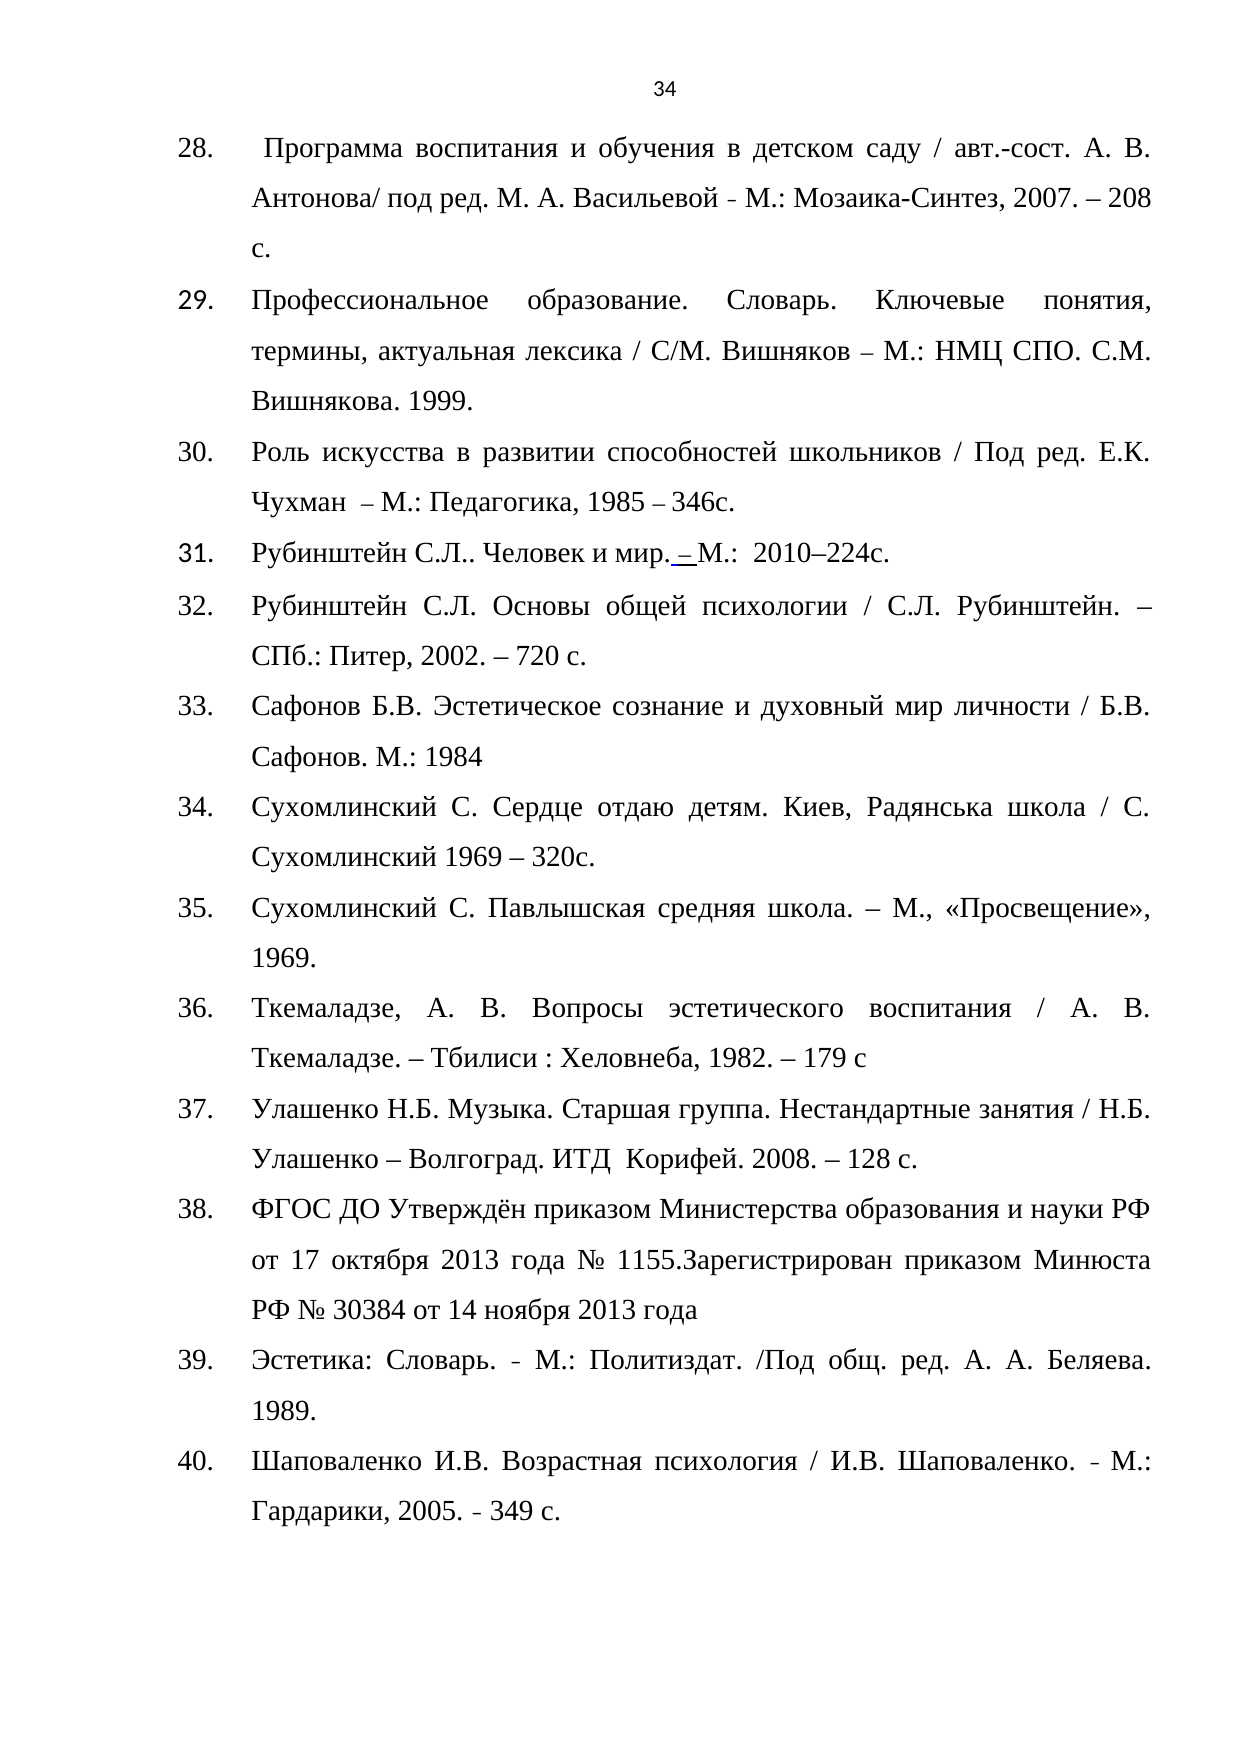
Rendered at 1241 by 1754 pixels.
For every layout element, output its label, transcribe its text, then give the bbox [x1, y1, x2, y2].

list ФГОС ДО Утверждён приказом Министерства образования и науки РФ от 17 октября 2013 года № 1155.Зарегистрирован приказом Минюста РФ № 30384 от 14 ноября 2013 года [177, 1192, 1152, 1326]
list Рубинштейн С.Л.. Человек и мир. – М.: 2010–224с. [177, 534, 1152, 570]
list Шаповаленко И.В. Возрастная психология / И.В. Шаповаленко. – М.: Гардарики, 2005. – 349 с. [177, 1443, 1152, 1527]
list Сафонов Б.В. Эстетическое сознание и духовный мир личности / Б.В. Сафонов. М.: 1984 [177, 688, 1152, 772]
list Профессиональное образование. Словарь. Ключевые понятия, термины, актуальная лексика / C/М. Вишняков – М.: НМЦ СПО. С.М. Вишнякова. 1999. [177, 281, 1152, 417]
list Сухомлинский С. Павлышская средняя школа. – М., «Просвещение», 1969. [177, 890, 1152, 973]
list Улашенко Н.Б. Музыка. Старшая группа. Нестандартные занятия / Н.Б. Улашенко – Волгоград. ИТД Корифей. 2008. – 128 с. [177, 1091, 1152, 1175]
list Роль искусства в развитии способностей школьников / Под ред. Е.К. Чухман – М.: Педагогика, 1985 – 346с. [177, 434, 1152, 518]
list Сухомлинский С. Сердце отдаю детям. Киев, Радянська школа / С. Сухомлинский 1969 – 320с. [177, 789, 1152, 873]
list Ткемаладзе, А. В. Вопросы эстетического воспитания / А. В. Ткемаладзе. – Тбилиси : Хеловнеба, 1982. – 179 с [177, 990, 1152, 1074]
list Рубинштейн С.Л. Основы общей психологии / С.Л. Рубинштейн. – СПб.: Питер, 2002. – 720 с. [177, 588, 1152, 672]
list Эстетика: Словарь. – М.: Политиздат. /Под общ. ред. А. А. Беляева. 1989. [177, 1342, 1152, 1426]
list Программа воспитания и обучения в детском саду / авт.-сост. А. В. Антонова/ под ред. М. А. Васильевой – М.: Мозаика-Синтез, 2007. – 208 с. [177, 130, 1152, 264]
